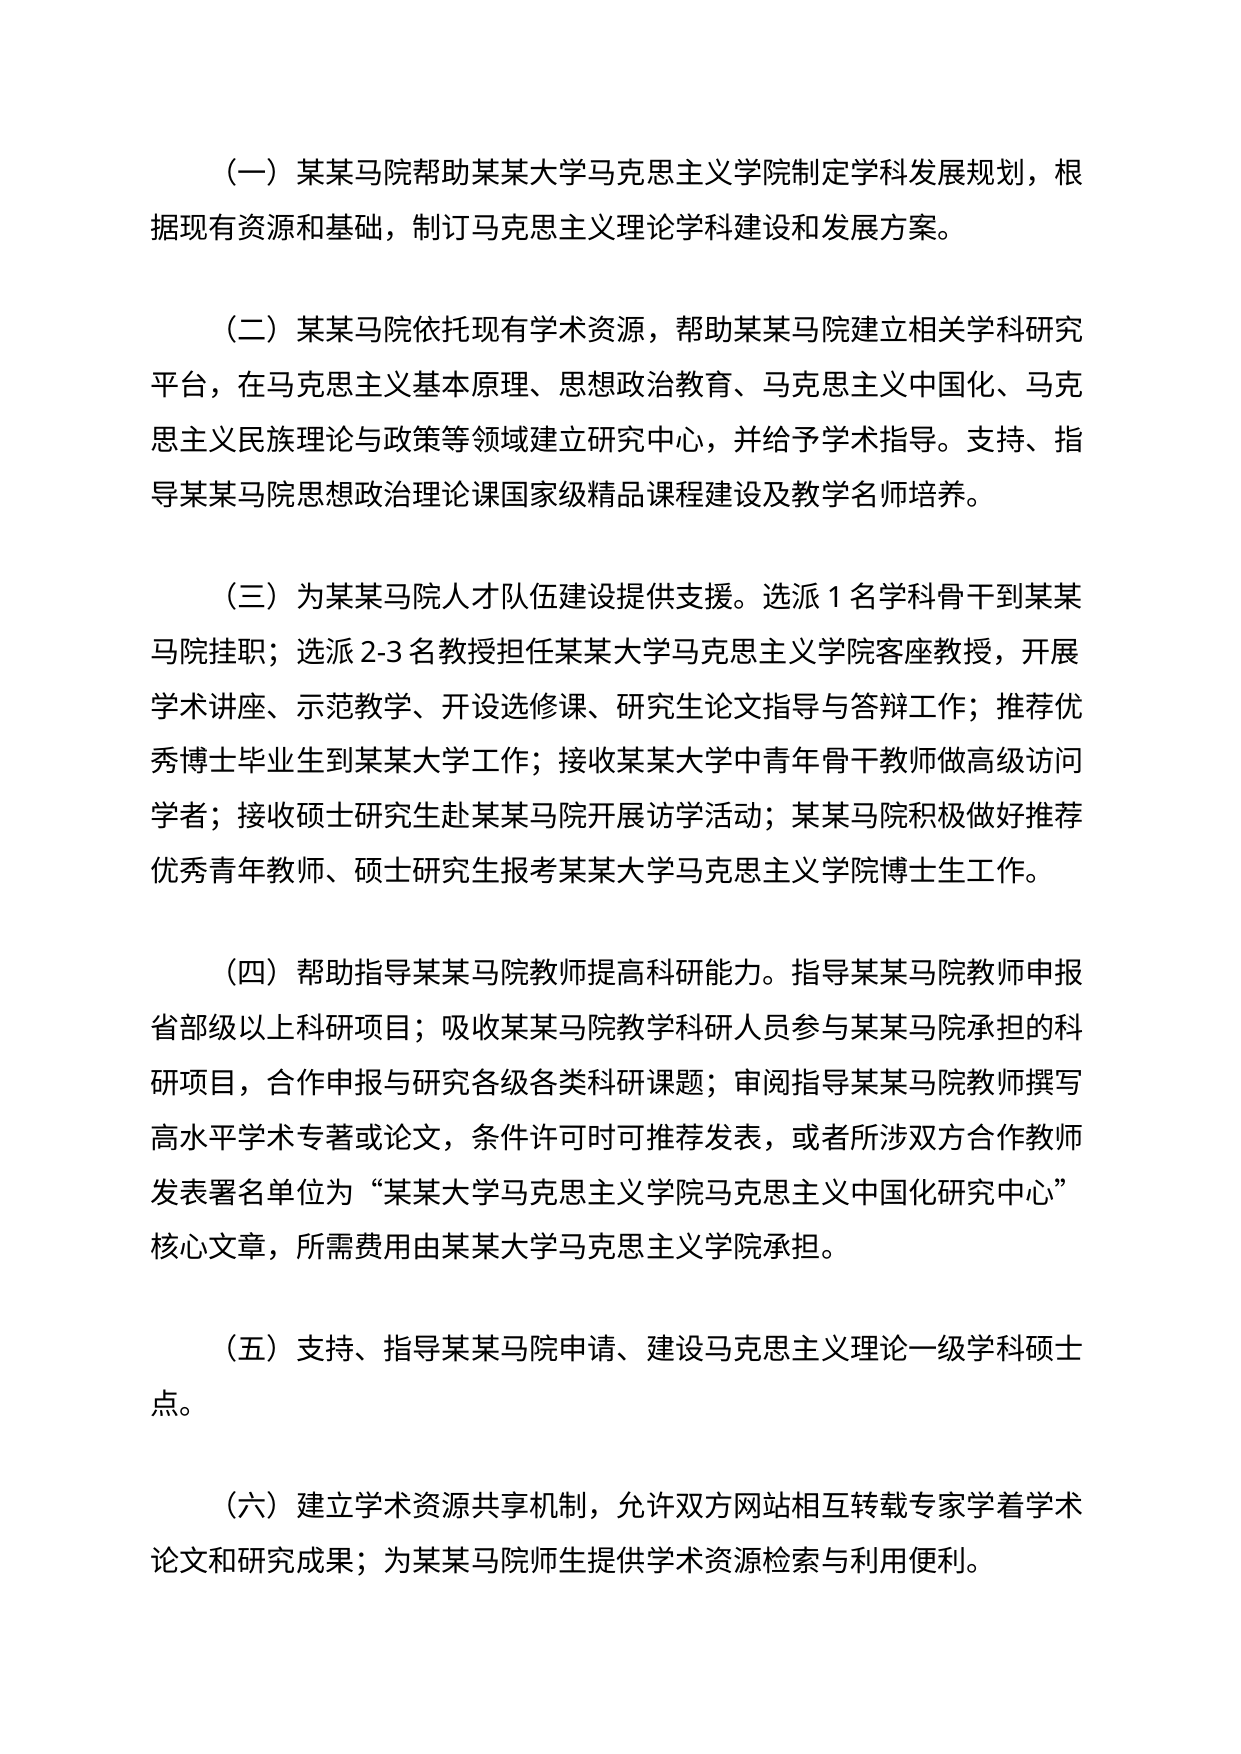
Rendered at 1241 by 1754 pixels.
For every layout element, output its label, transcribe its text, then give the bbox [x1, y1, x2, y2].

text （六）建立学术资源共享机制，允许双方网站相互转载专家学着学术论文和研究成果；为某某马院师生提供学术资源检索与利用便利。 [150, 1482, 1090, 1580]
text （五）支持、指导某某马院申请、建设马克思主义理论一级学科硕士点。 [150, 1326, 1090, 1423]
text （四）帮助指导某某马院教师提高科研能力。指导某某马院教师申报省部级以上科研项目；吸收某某马院教学科研人员参与某某马院承担的科研项目，合作申报与研究各级各类科研课题；审阅指导某某马院教师撰写高水平学术专著或论文，条件许可时可推荐发表，或者所涉双方合作教师发表署名单位为“某某大学马克思主义学院马克思主义中国化研究中心”核心文章，所需费用由某某大学马克思主义学院承担。 [150, 949, 1090, 1266]
text （二）某某马院依托现有学术资源，帮助某某马院建立相关学科研究平台，在马克思主义基本原理、思想政治教育、马克思主义中国化、马克思主义民族理论与政策等领域建立研究中心，并给予学术指导。支持、指导某某马院思想政治理论课国家级精品课程建设及教学名师培养。 [150, 307, 1090, 514]
text （一）某某马院帮助某某大学马克思主义学院制定学科发展规划，根据现有资源和基础，制订马克思主义理论学科建设和发展方案。 [150, 150, 1090, 247]
text （三）为某某马院人才队伍建设提供支援。选派1名学科骨干到某某马院挂职；选派2-3名教授担任某某大学马克思主义学院客座教授，开展学术讲座、示范教学、开设选修课、研究生论文指导与答辩工作；推荐优秀博士毕业生到某某大学工作；接收某某大学中青年骨干教师做高级访问学者；接收硕士研究生赴某某马院开展访学活动；某某马院积极做好推荐优秀青年教师、硕士研究生报考某某大学马克思主义学院博士生工作。 [150, 573, 1090, 890]
